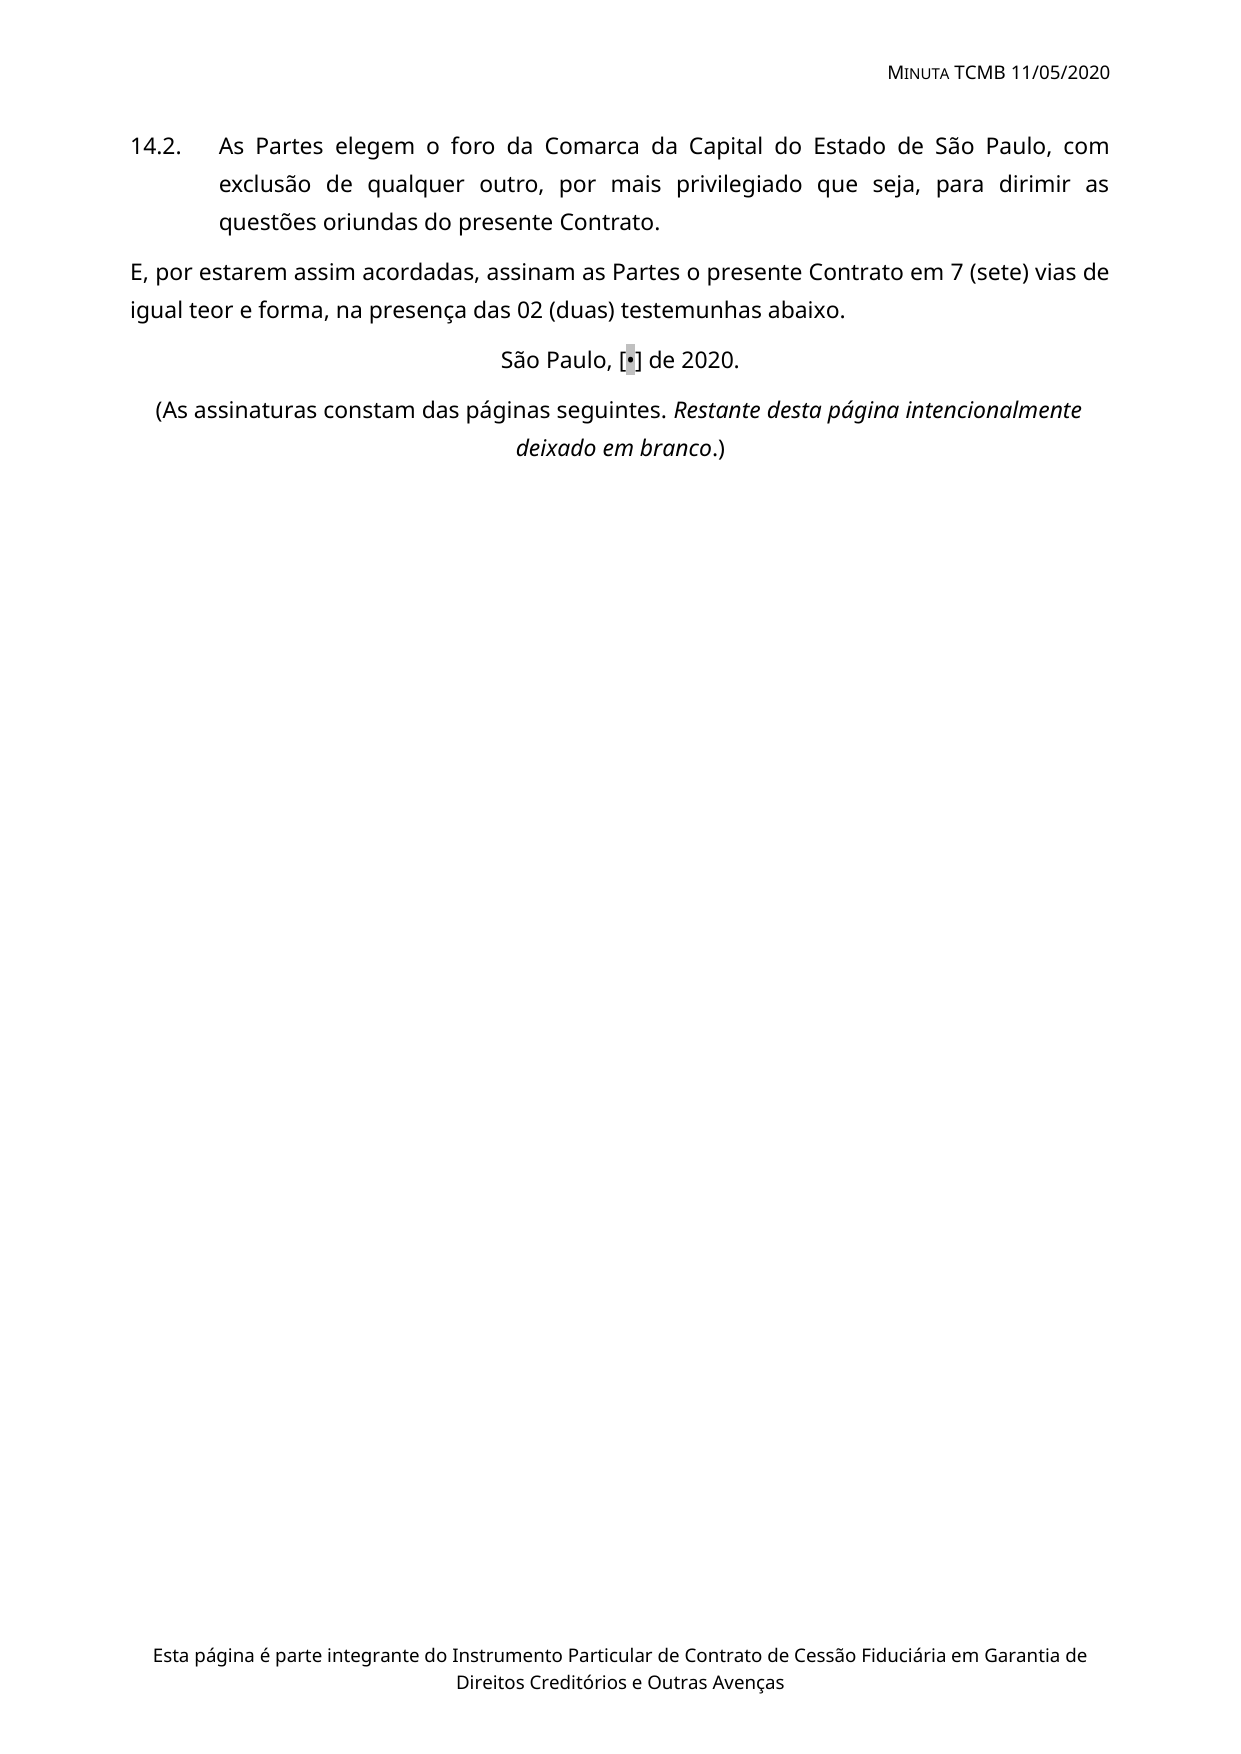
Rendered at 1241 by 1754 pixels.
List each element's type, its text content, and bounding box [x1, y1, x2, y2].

subtitle E, por estarem assim acordadas, assinam as Partes o presente Contrato em 7 (sete) vias de igual teor e forma, na presença das 02 (duas) testemunhas abaixo. [130, 256, 1110, 325]
text (As assinaturas constam das páginas seguintes. Restante desta página intencionalmente deixado em branco.) [130, 394, 1110, 463]
subtitle São Paulo, [•] de 2020. [130, 344, 626, 375]
list As Partes elegem o foro da Comarca da Capital do Estado de São Paulo, com exclusão de qualquer outro, por mais privilegiado que seja, para dirimir as questões oriundas do presente Contrato. [130, 130, 1110, 237]
subtitle São Paulo, [•] de 2020. [635, 344, 1110, 375]
